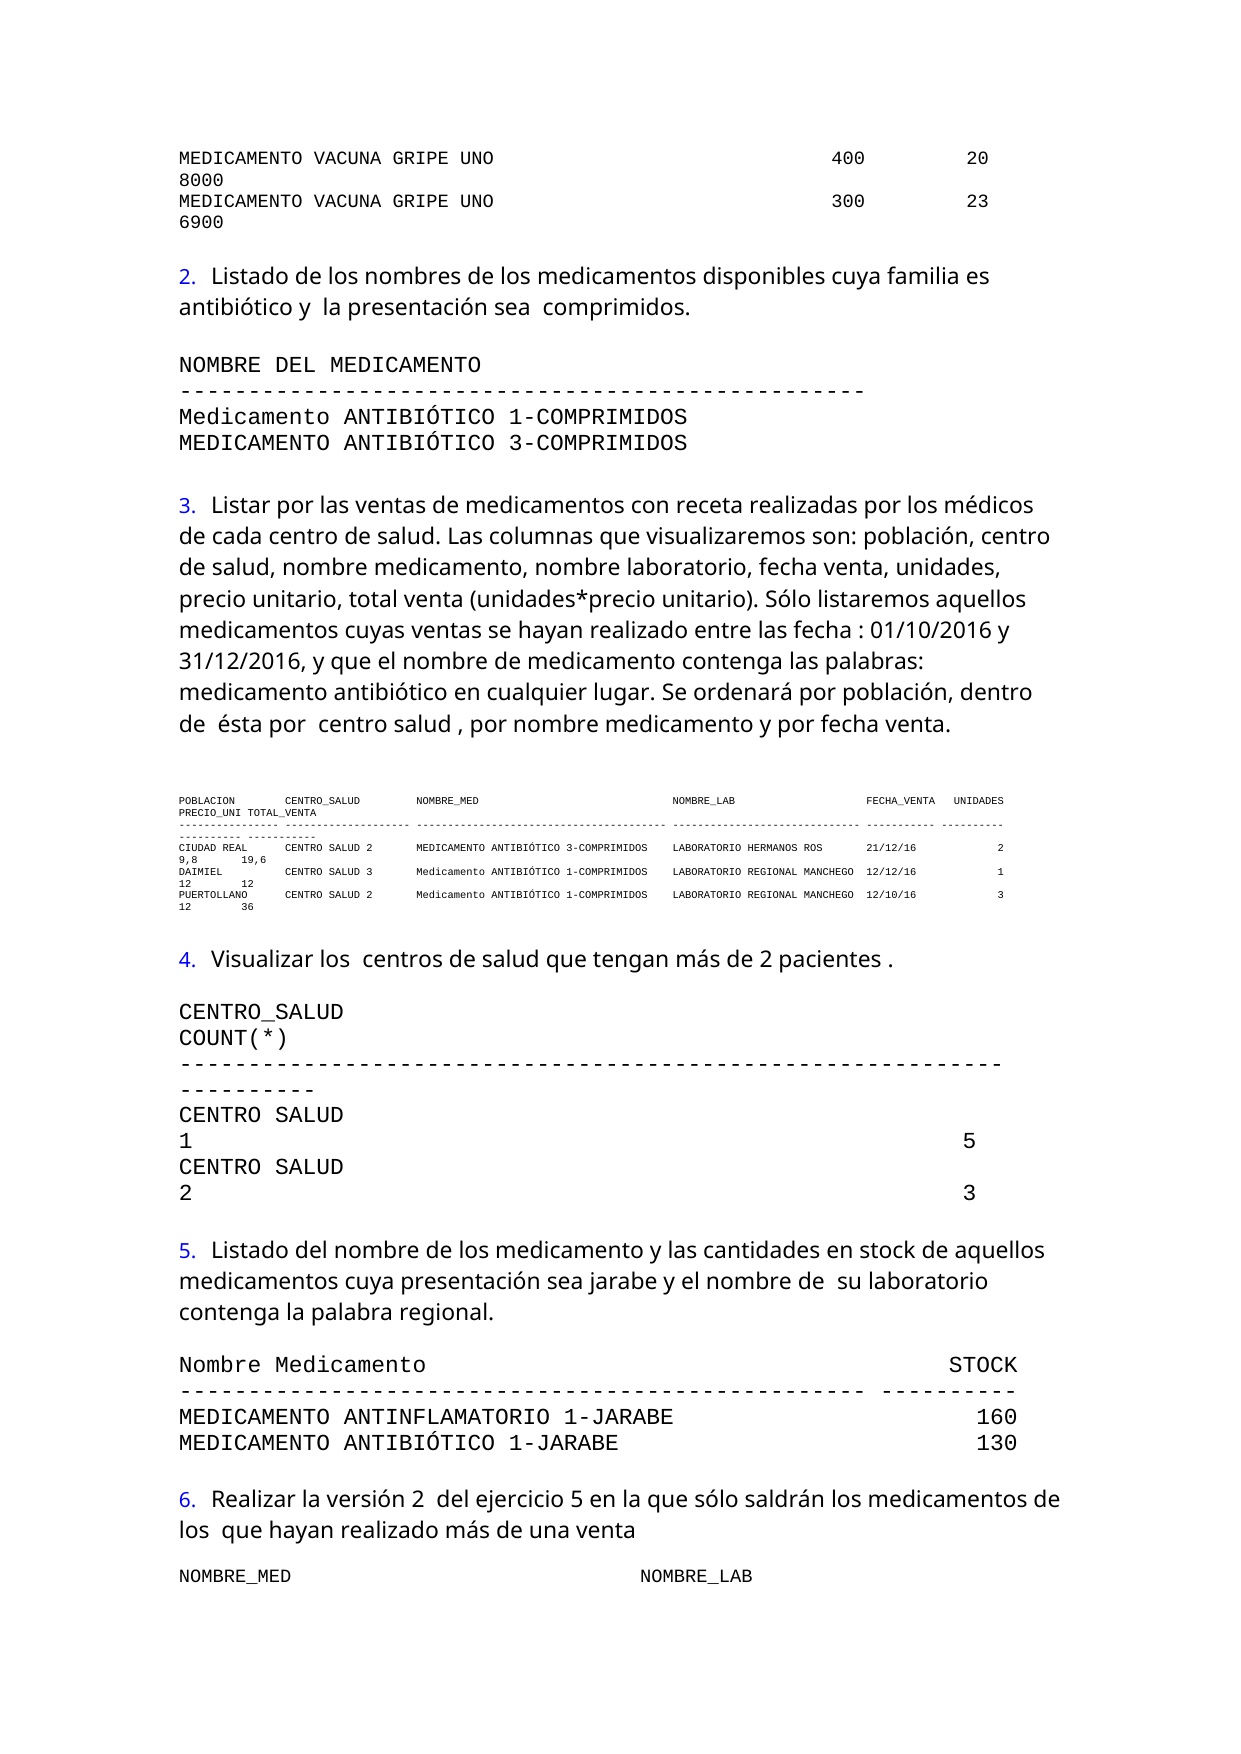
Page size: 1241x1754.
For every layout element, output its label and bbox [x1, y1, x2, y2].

table_cell [177, 148, 1063, 1589]
